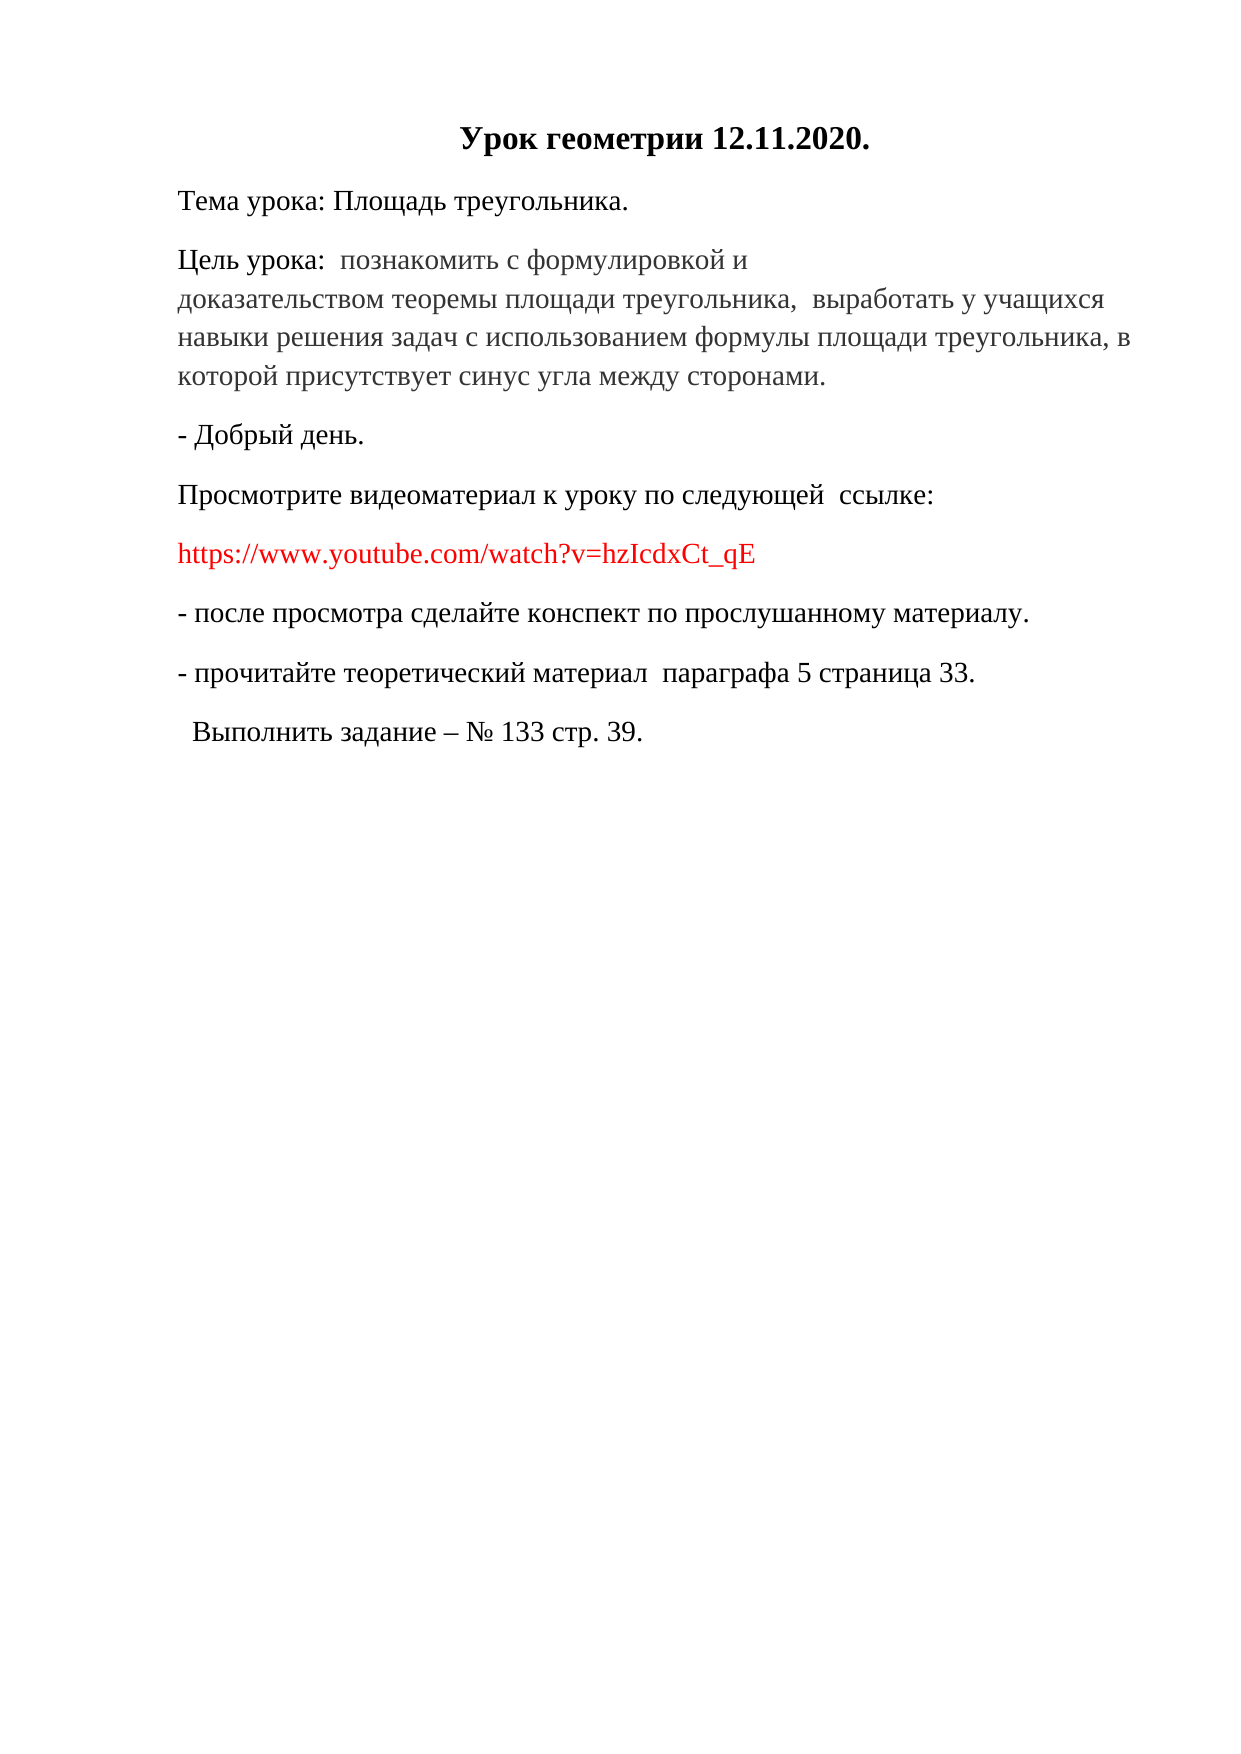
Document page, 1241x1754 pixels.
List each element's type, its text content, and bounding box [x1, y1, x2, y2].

text Выполнить задание – № 133 стр. 39. [177, 714, 1152, 748]
text - Добрый день. [177, 417, 1152, 451]
text Цель урока: познакомить с формулировкой и доказательством теоремы площади треугольника, выработать у учащихся навыки решения задач с использованием формулы площади треугольника, в которой присутствует синус угла между сторонами. [177, 242, 1152, 392]
text Тема урока: Площадь треугольника. [177, 183, 1152, 217]
text https://www.youtube.com/watch?v=hzIcdxCt_qE [177, 536, 1152, 570]
text Урок геометрии 12.11.2020. [177, 118, 1152, 156]
text - прочитайте теоретический материал параграфа 5 страница 33. [177, 655, 1152, 688]
text - после просмотра сделайте конспект по прослушанному материалу. [177, 596, 1152, 629]
text Просмотрите видеоматериал к уроку по следующей ссылке: [177, 477, 1152, 510]
